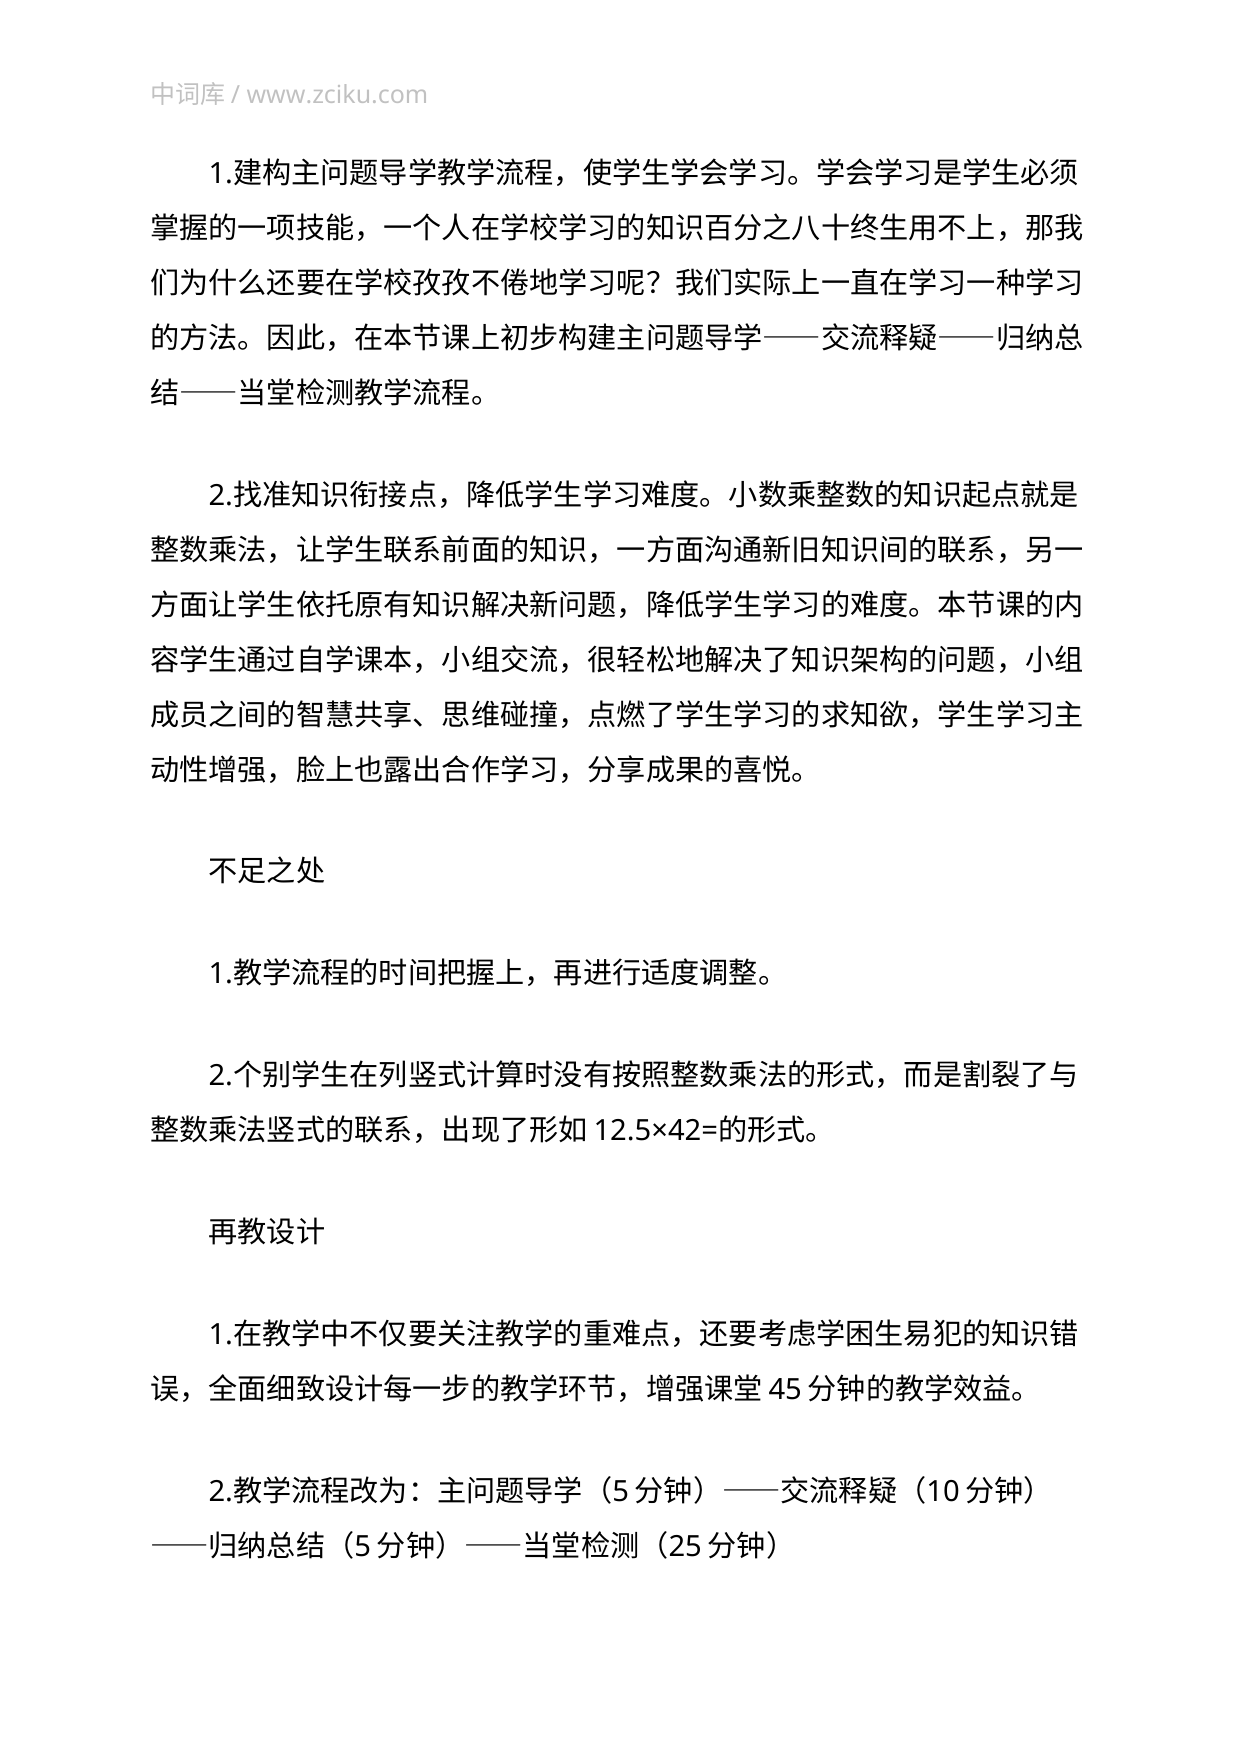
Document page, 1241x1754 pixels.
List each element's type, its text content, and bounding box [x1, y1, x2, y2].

text 2.教学流程改为：主问题导学（5分钟）——交流释疑（10分钟）——归纳总结（5分钟）——当堂检测（25分钟） [150, 1467, 1090, 1565]
text 2.找准知识衔接点，降低学生学习难度。小数乘整数的知识起点就是整数乘法，让学生联系前面的知识，一方面沟通新旧知识间的联系，另一方面让学生依托原有知识解决新问题，降低学生学习的难度。本节课的内容学生通过自学课本，小组交流，很轻松地解决了知识架构的问题，小组成员之间的智慧共享、思维碰撞，点燃了学生学习的求知欲，学生学习主动性增强，脸上也露出合作学习，分享成果的喜悦。 [150, 471, 1090, 788]
text 1.建构主问题导学教学流程，使学生学会学习。学会学习是学生必须掌握的一项技能，一个人在学校学习的知识百分之八十终生用不上，那我们为什么还要在学校孜孜不倦地学习呢？我们实际上一直在学习一种学习的方法。因此，在本节课上初步构建主问题导学——交流释疑——归纳总结——当堂检测教学流程。 [150, 150, 1090, 412]
text 1.在教学中不仅要关注教学的重难点，还要考虑学困生易犯的知识错误，全面细致设计每一步的教学环节，增强课堂45分钟的教学效益。 [150, 1310, 1090, 1408]
text 再教设计 [150, 1208, 1090, 1251]
text 1.教学流程的时间把握上，再进行适度调整。 [150, 949, 1090, 992]
text 2.个别学生在列竖式计算时没有按照整数乘法的形式，而是割裂了与整数乘法竖式的联系，出现了形如12.5×42=的形式。 [150, 1052, 1090, 1149]
text 不足之处 [150, 848, 1090, 890]
